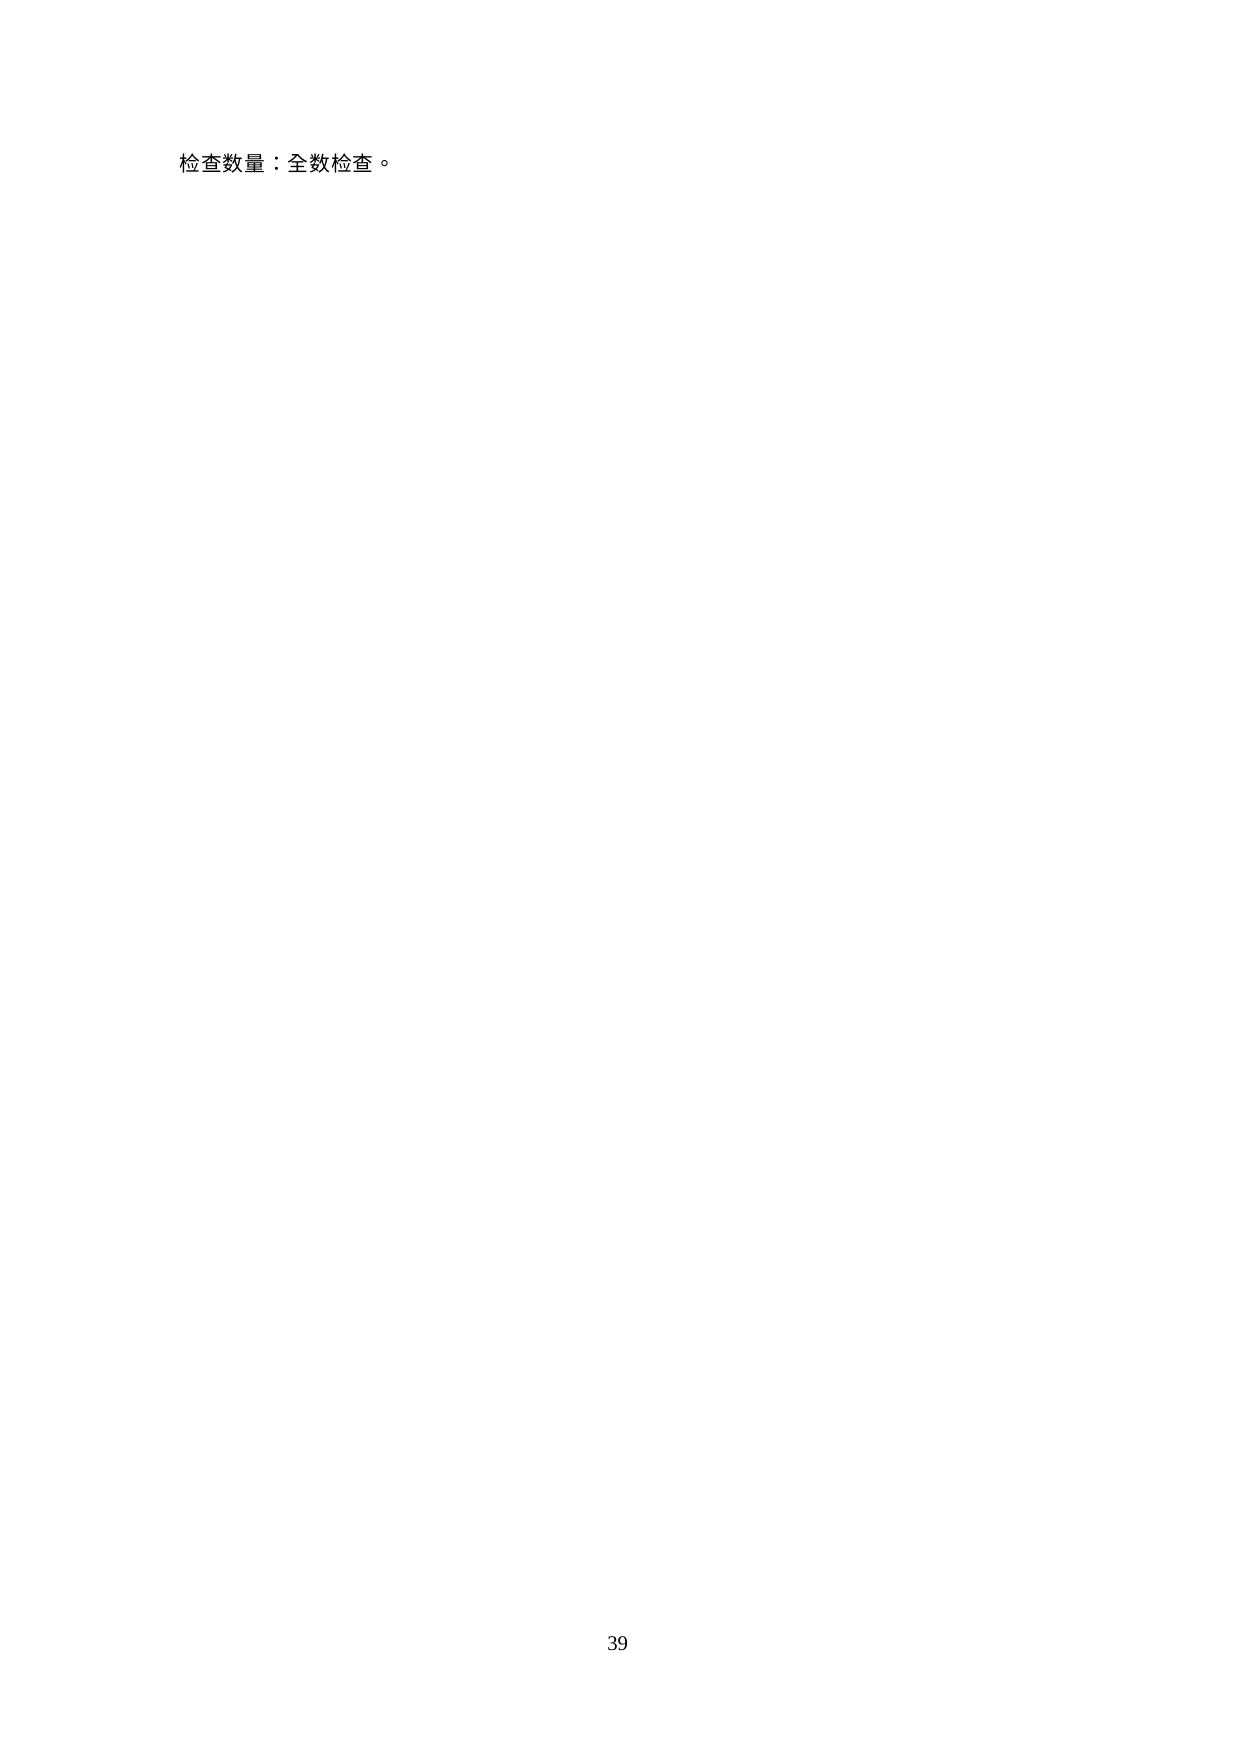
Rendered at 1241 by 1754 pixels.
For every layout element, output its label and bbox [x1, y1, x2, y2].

text [135, 149, 1017, 177]
